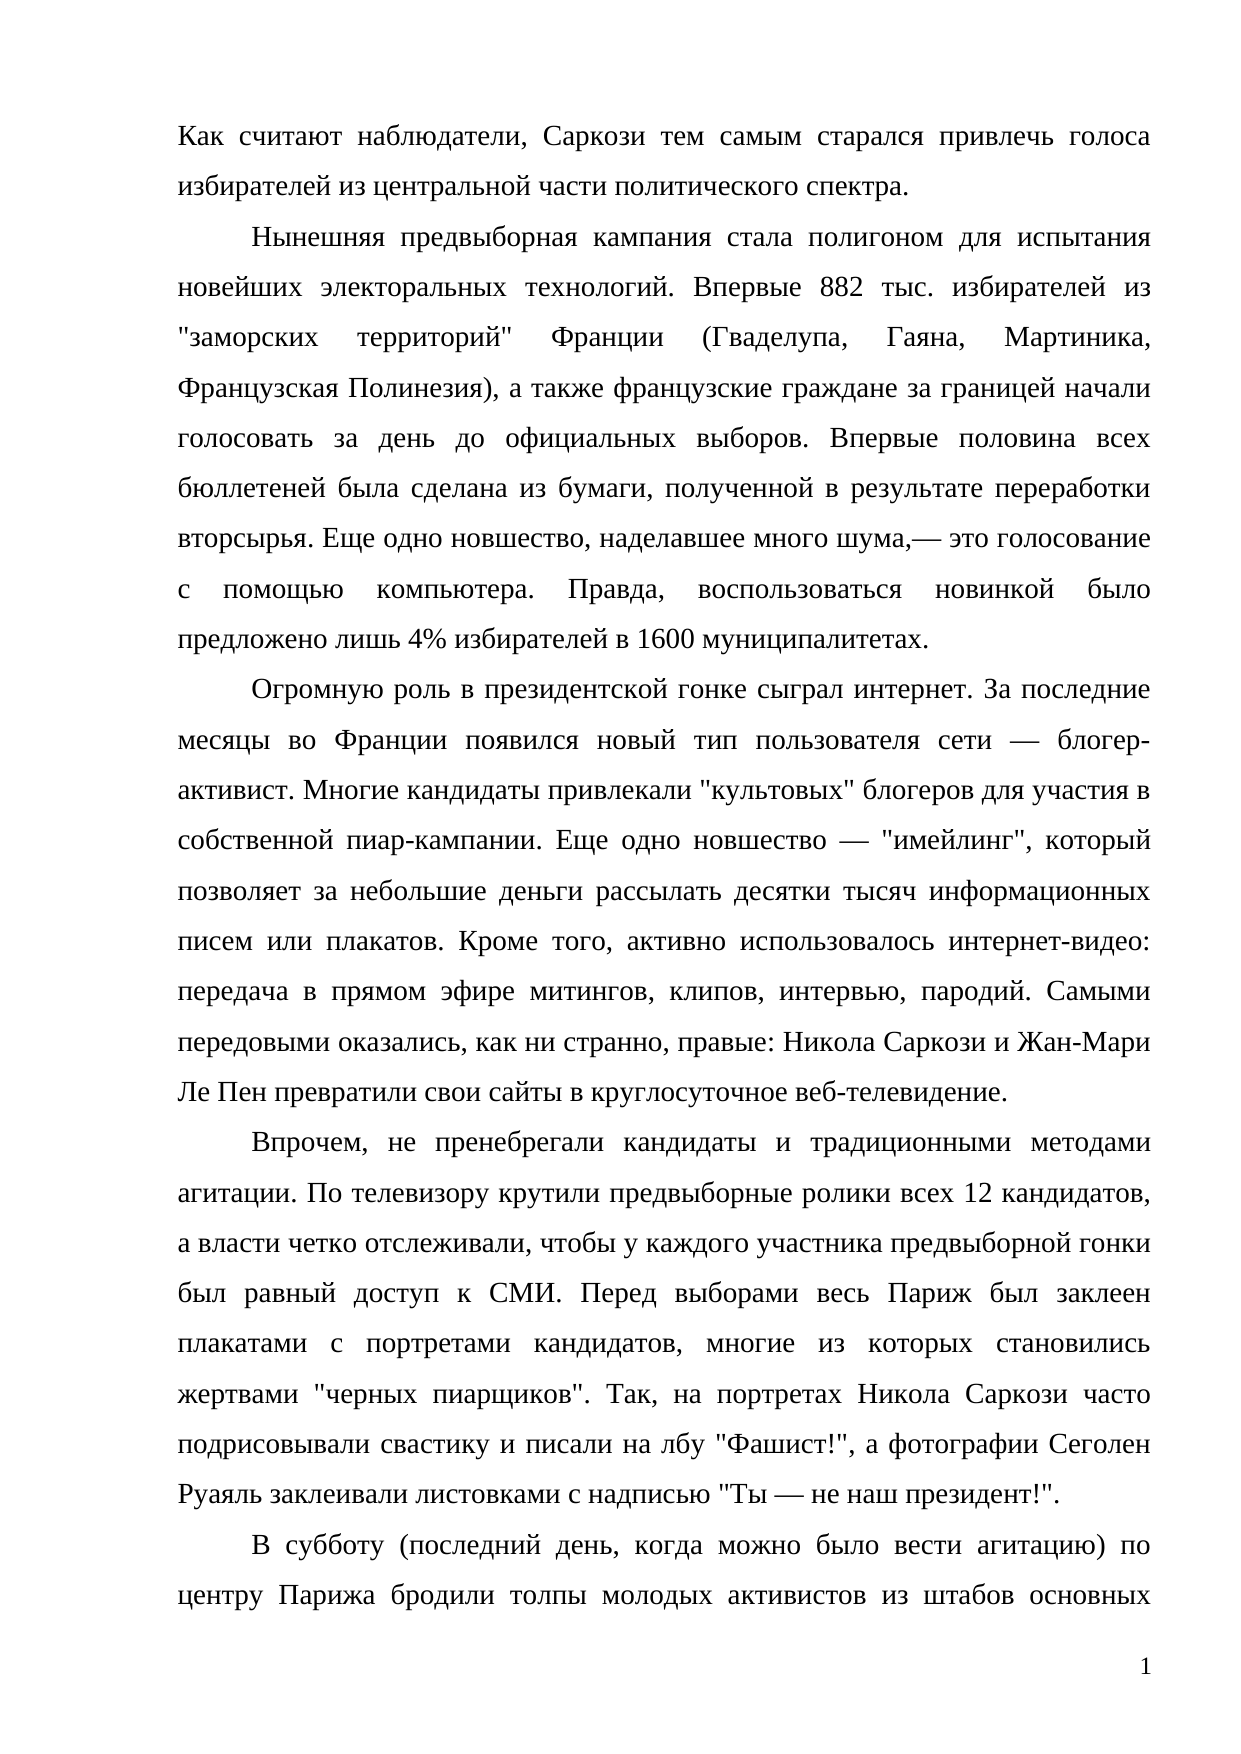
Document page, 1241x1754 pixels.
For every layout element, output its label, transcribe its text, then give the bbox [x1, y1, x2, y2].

text Впрочем, не пренебрегали кандидаты и традиционными методами агитации. По телевизору крутили предвыборные ролики всех 12 кандидатов, а власти четко отслеживали, чтобы у каждого участника предвыборной гонки был равный доступ к СМИ. Перед выборами весь Париж был заклеен плакатами с портретами кандидатов, многие из которых становились жертвами "черных пиарщиков". Так, на портретах Никола Саркози часто подрисовывали свастику и писали на лбу "Фашист!", а фотографии Сеголен Руаяль заклеивали листовками с надписью "Ты — не наш президент!". [177, 1124, 1152, 1510]
text Огромную роль в президентской гонке сыграл интернет. За последние месяцы во Франции появился новый тип пользователя сети — блогер-активист. Многие кандидаты привлекали "культовых" блогеров для участия в собственной пиар-кампании. Еще одно новшество — "имейлинг", который позволяет за небольшие деньги рассылать десятки тысяч информационных писем или плакатов. Кроме того, активно использовалось интернет-видео: передача в прямом эфире митингов, клипов, интервью, пародий. Самыми передовыми оказались, как ни странно, правые: Никола Саркози и Жан-Мари Ле Пен превратили свои сайты в круглосуточное веб-телевидение. [177, 672, 1152, 1108]
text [177, 1527, 1152, 1611]
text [177, 118, 1152, 202]
text Нынешняя предвыборная кампания стала полигоном для испытания новейших электоральных технологий. Впервые 882 тыс. избирателей из "заморских территорий" Франции (Гваделупа, Гаяна, Мартиника, Французская Полинезия), а также французские граждане за границей начали голосовать за день до официальных выборов. Впервые половина всех бюллетеней была сделана из бумаги, полученной в результате переработки вторсырья. Еще одно новшество, наделавшее много шума,— это голосование с помощью компьютера. Правда, воспользоваться новинкой было предложено лишь 4% избирателей в 1600 муниципалитетах. [177, 219, 1152, 655]
